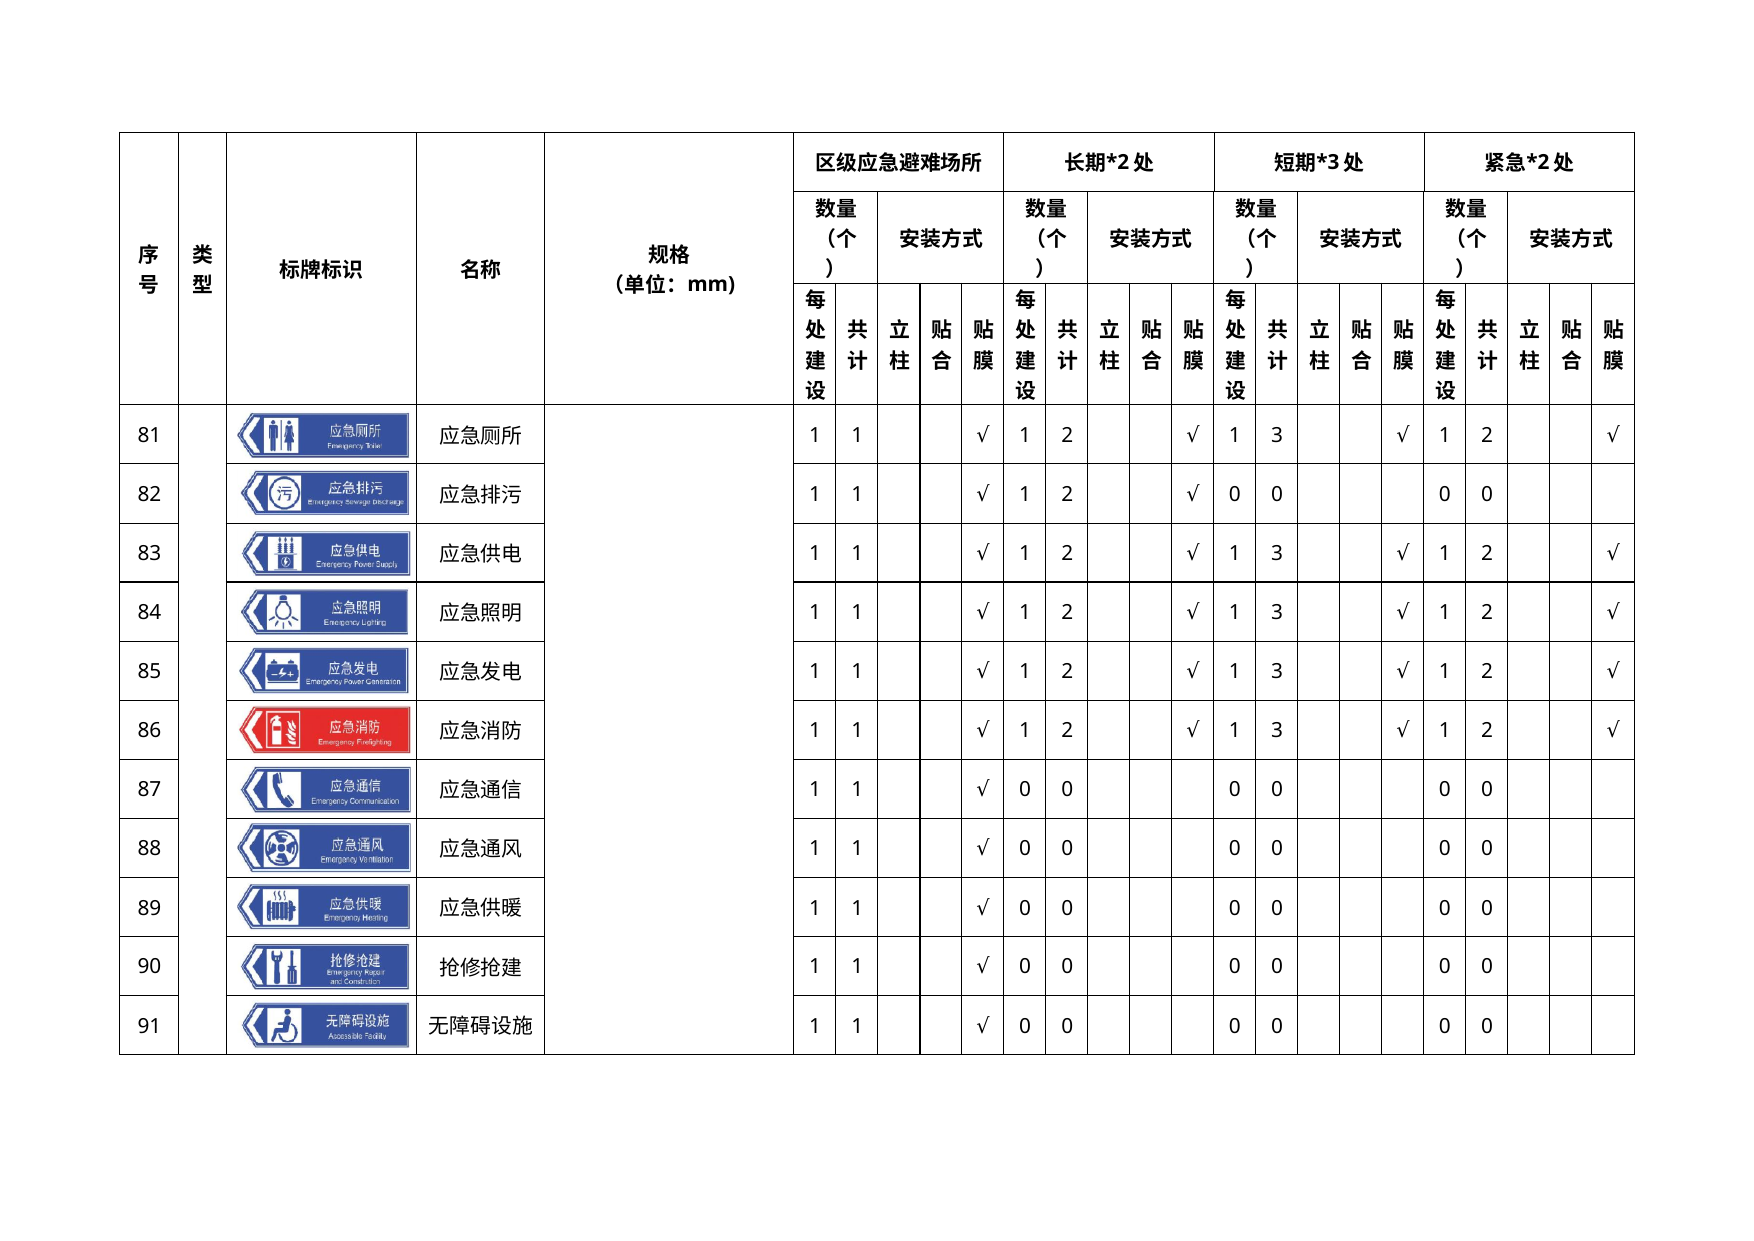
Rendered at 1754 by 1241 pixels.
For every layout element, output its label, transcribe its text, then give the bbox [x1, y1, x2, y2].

picture [237, 822, 411, 874]
table_cell 1 [794, 405, 835, 463]
table_cell [878, 464, 919, 522]
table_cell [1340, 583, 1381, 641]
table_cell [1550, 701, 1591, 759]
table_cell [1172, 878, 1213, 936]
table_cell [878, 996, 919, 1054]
table_cell 贴膜 [1592, 284, 1634, 404]
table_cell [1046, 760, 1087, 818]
table_cell [227, 405, 416, 463]
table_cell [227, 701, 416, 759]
table_cell √ [1592, 405, 1634, 463]
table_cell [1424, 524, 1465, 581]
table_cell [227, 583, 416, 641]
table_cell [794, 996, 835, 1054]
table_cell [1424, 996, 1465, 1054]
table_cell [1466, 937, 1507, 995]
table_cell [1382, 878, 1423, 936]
table_cell [921, 405, 961, 463]
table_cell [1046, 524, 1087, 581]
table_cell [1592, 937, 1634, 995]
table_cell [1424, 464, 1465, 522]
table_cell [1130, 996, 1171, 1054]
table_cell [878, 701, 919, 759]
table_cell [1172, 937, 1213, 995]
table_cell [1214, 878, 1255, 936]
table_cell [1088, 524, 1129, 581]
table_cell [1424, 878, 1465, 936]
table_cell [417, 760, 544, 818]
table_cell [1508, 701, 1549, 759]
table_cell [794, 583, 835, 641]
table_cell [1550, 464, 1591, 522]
picture [237, 646, 411, 695]
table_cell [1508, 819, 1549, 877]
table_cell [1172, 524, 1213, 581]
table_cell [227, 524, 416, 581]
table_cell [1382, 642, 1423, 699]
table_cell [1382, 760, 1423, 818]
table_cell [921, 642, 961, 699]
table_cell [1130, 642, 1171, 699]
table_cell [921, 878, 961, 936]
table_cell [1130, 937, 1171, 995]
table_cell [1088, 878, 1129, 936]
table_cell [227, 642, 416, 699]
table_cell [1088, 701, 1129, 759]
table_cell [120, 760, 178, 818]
table_header 长期*2处 [1004, 133, 1214, 191]
table_cell 1 [836, 405, 877, 463]
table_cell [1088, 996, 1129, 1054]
table_cell √ [962, 405, 1003, 463]
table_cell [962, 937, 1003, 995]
table_cell 安装方式 [1298, 192, 1423, 282]
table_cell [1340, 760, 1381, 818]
table_cell 1 [1214, 405, 1255, 463]
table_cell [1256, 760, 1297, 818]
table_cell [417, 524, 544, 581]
table_cell 安装方式 [1088, 192, 1213, 282]
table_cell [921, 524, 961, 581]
table_cell 贴膜 [1382, 284, 1423, 404]
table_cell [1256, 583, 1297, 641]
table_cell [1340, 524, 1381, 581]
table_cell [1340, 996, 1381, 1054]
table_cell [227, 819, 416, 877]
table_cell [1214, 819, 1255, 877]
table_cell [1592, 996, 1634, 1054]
table_cell 2 [1046, 464, 1087, 522]
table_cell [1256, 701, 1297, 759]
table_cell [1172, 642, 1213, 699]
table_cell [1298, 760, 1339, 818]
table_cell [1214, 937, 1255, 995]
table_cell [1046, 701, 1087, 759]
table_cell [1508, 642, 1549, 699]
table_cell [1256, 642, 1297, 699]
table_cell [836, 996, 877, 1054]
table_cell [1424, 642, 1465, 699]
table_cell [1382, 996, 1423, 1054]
table_cell 数量（个） [1004, 192, 1087, 282]
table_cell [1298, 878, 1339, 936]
table_cell 数量（个） [1214, 192, 1297, 282]
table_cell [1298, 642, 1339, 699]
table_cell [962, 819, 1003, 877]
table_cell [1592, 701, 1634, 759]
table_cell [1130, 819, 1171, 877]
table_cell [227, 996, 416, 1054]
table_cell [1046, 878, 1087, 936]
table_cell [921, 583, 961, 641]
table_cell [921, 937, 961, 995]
picture [237, 942, 411, 990]
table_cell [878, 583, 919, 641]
table_cell [1088, 405, 1129, 463]
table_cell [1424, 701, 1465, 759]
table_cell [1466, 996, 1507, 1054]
table_cell 贴膜 [1172, 284, 1213, 404]
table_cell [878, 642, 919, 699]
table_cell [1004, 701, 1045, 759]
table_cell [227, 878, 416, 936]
table_cell [1130, 405, 1171, 463]
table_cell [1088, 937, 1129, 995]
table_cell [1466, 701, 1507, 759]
picture [237, 764, 411, 813]
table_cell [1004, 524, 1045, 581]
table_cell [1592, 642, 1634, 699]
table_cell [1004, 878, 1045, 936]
table_cell √ [1172, 464, 1213, 522]
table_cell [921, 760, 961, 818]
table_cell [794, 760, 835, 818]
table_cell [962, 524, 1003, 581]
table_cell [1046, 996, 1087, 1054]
table_cell 81 [120, 405, 178, 463]
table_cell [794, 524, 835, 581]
table_cell [1508, 405, 1549, 463]
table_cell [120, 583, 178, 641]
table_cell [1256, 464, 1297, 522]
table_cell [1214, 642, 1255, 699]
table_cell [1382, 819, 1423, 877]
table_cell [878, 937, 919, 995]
table_header 类型 [179, 133, 226, 404]
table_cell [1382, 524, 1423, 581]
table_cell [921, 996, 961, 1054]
table_cell √ [962, 464, 1003, 522]
table_cell 数量（个） [1424, 192, 1507, 282]
table_cell 贴膜 [962, 284, 1003, 404]
table_cell 贴合 [1340, 284, 1381, 404]
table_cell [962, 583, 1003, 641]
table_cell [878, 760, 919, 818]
picture [237, 1000, 411, 1050]
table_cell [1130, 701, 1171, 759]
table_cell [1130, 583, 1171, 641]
table_cell [227, 464, 416, 522]
table_cell 应急排污 [417, 464, 544, 522]
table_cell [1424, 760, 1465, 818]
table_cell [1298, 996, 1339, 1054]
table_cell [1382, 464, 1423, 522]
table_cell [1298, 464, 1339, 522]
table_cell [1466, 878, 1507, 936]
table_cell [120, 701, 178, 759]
table_cell √ [1382, 405, 1423, 463]
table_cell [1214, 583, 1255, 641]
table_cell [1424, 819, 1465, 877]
table_cell 每处建设 [1004, 284, 1045, 404]
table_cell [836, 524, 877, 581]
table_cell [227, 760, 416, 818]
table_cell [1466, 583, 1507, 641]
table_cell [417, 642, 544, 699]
table_cell 1 [1004, 464, 1045, 522]
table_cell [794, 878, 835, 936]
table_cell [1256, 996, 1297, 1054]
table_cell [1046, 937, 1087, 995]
table_header 标牌标识 [227, 133, 416, 404]
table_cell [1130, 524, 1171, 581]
table_cell 立柱 [1088, 284, 1129, 404]
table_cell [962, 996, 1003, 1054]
picture [237, 705, 411, 754]
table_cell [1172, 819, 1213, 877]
table_cell 应急厕所 [417, 405, 544, 463]
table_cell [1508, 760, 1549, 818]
table_header 序号 [120, 133, 178, 404]
table_header 紧急*2处 [1425, 133, 1634, 191]
table_cell √ [1172, 405, 1213, 463]
table_cell [1550, 405, 1591, 463]
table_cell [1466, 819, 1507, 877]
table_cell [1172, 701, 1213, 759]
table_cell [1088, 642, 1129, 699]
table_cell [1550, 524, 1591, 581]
picture [237, 882, 411, 931]
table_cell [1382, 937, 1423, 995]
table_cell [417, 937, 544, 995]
table_cell 1 [836, 464, 877, 522]
table_cell 数量（个） [794, 192, 877, 282]
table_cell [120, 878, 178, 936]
table_cell [1088, 464, 1129, 522]
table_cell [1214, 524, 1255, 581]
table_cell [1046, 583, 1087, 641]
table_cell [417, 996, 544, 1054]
table_cell 安装方式 [878, 192, 1003, 282]
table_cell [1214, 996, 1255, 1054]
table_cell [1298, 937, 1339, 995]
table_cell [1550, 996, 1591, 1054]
picture [237, 469, 411, 518]
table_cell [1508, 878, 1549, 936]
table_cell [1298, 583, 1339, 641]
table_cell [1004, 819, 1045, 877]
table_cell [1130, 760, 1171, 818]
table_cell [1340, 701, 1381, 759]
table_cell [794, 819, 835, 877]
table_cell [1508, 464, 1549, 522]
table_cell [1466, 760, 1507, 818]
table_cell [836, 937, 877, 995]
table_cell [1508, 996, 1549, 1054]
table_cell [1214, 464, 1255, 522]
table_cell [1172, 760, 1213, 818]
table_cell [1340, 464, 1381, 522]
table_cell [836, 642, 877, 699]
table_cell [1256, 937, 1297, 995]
table_cell 82 [120, 464, 178, 522]
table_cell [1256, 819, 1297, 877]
table_cell 1 [1424, 405, 1465, 463]
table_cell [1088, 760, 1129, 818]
table_header 规格 （单位：mm) [545, 133, 793, 404]
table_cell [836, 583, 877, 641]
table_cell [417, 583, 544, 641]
table_cell 立柱 [1508, 284, 1549, 404]
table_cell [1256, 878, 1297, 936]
table_cell 2 [1466, 405, 1507, 463]
table_header 区级应急避难场所 [794, 133, 1003, 191]
table_cell [878, 405, 919, 463]
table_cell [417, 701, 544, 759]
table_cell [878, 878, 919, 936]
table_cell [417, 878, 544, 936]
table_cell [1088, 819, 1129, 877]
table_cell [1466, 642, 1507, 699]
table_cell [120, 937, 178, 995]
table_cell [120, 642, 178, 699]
table_cell 2 [1046, 405, 1087, 463]
table_cell 3 [1256, 405, 1297, 463]
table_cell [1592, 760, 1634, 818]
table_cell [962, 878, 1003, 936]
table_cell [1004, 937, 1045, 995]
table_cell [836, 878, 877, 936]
table_cell 1 [794, 464, 835, 522]
table_cell 每处建设 [1214, 284, 1255, 404]
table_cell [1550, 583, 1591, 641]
table_cell 每处建设 [794, 284, 835, 404]
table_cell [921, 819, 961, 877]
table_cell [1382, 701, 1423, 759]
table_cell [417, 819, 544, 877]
table_header 名称 [417, 133, 544, 404]
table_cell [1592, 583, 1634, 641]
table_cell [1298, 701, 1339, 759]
table_cell 共计 [1046, 284, 1087, 404]
table_cell 共计 [1256, 284, 1297, 404]
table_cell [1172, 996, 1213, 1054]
table_cell 共计 [1466, 284, 1507, 404]
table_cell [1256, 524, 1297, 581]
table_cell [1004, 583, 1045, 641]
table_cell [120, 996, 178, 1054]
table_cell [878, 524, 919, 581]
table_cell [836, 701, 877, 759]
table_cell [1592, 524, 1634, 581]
picture [237, 528, 411, 577]
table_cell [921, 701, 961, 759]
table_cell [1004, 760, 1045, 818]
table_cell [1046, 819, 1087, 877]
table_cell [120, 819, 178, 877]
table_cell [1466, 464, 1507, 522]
picture [237, 410, 411, 459]
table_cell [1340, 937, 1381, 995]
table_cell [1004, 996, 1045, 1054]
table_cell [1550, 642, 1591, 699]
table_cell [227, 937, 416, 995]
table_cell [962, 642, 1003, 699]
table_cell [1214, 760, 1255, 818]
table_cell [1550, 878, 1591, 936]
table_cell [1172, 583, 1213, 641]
picture [237, 587, 411, 636]
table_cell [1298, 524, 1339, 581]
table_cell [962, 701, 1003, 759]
table_cell [1130, 464, 1171, 522]
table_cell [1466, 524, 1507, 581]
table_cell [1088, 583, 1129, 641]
table_cell 立柱 [1298, 284, 1339, 404]
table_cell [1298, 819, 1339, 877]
table_cell 共计 [836, 284, 877, 404]
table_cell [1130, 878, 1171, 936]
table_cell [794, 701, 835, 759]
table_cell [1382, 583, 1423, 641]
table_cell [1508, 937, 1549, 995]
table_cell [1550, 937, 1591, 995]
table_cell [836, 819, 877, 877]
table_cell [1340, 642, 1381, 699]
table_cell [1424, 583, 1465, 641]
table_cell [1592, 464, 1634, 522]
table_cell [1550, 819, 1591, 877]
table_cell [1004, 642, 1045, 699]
table_cell 立柱 [878, 284, 919, 404]
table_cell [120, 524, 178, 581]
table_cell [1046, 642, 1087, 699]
table_cell 安装方式 [1508, 192, 1634, 282]
table_header 短期*3处 [1215, 133, 1424, 191]
table_cell 每处建设 [1424, 284, 1465, 404]
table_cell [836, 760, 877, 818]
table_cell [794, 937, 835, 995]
table_cell 贴合 [1130, 284, 1171, 404]
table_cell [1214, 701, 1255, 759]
table_cell 1 [1004, 405, 1045, 463]
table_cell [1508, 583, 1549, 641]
table_cell [1298, 405, 1339, 463]
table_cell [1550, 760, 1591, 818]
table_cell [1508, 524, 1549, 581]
table_cell [921, 464, 961, 522]
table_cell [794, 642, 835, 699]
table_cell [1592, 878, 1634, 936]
table_cell 贴合 [921, 284, 961, 404]
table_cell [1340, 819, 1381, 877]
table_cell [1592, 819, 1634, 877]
table_cell 贴合 [1550, 284, 1591, 404]
table_cell [1340, 405, 1381, 463]
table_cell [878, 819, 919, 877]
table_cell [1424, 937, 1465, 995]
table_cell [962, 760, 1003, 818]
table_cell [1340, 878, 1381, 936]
